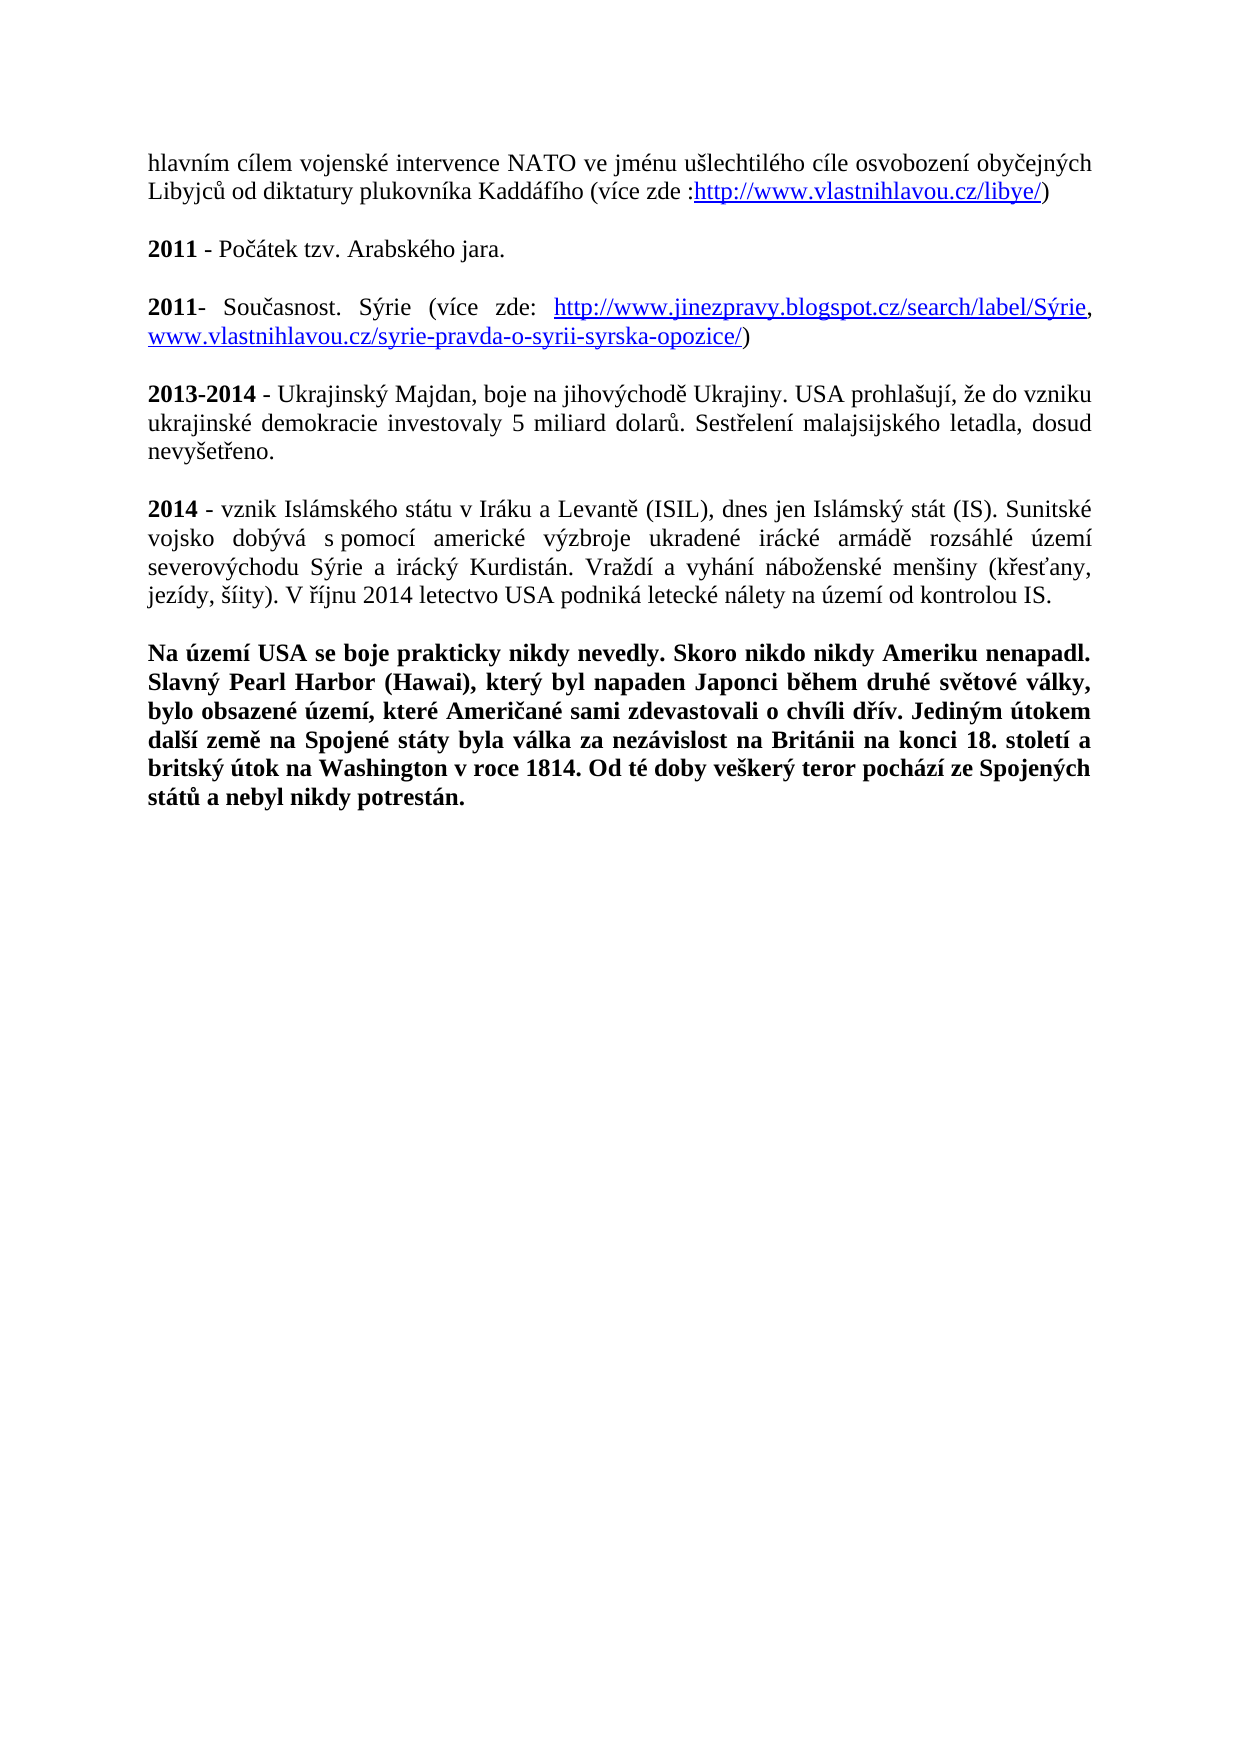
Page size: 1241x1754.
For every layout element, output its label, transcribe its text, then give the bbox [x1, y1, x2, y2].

text 2014 - vznik Islámského státu v Iráku a Levantě (ISIL), dnes jen Islámský stát (IS). Sunitské vojsko dobývá s pomocí americké výzbroje ukradené irácké armádě rozsáhlé území severovýchodu Sýrie a irácký Kurdistán. Vraždí a vyhání náboženské menšiny (křesťany, jezídy, šíity). V říjnu 2014 letectvo USA podniká letecké nálety na území od kontrolou IS. [148, 494, 1093, 609]
text 2011- Současnost. Sýrie (více zde: http://www.jinezpravy.blogspot.cz/search/label/Sýrie, www.vlastnihlavou.cz/syrie-pravda-o-syrii-syrska-opozice/) [148, 292, 1093, 350]
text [148, 148, 1093, 205]
text 2013-2014 - Ukrajinský Majdan, boje na jihovýchodě Ukrajiny. USA prohlašují, že do vzniku ukrajinské demokracie investovaly 5 miliard dolarů. Sestřelení malajsijského letadla, dosud nevyšetřeno. [148, 379, 1093, 465]
text 2011 - Počátek tzv. Arabského jara. [148, 234, 1093, 263]
text Na území USA se boje prakticky nikdy nevedly. Skoro nikdo nikdy Ameriku nenapadl. Slavný Pearl Harbor (Hawai), který byl napaden Japonci během druhé světové války, bylo obsazené území, které Američané sami zdevastovali o chvíli dřív. Jediným útokem další země na Spojené státy byla válka za nezávislost na Británii na konci 18. století a britský útok na Washington v roce 1814. Od té doby veškerý teror pochází ze Spojených států a nebyl nikdy potrestán. [148, 638, 1093, 811]
